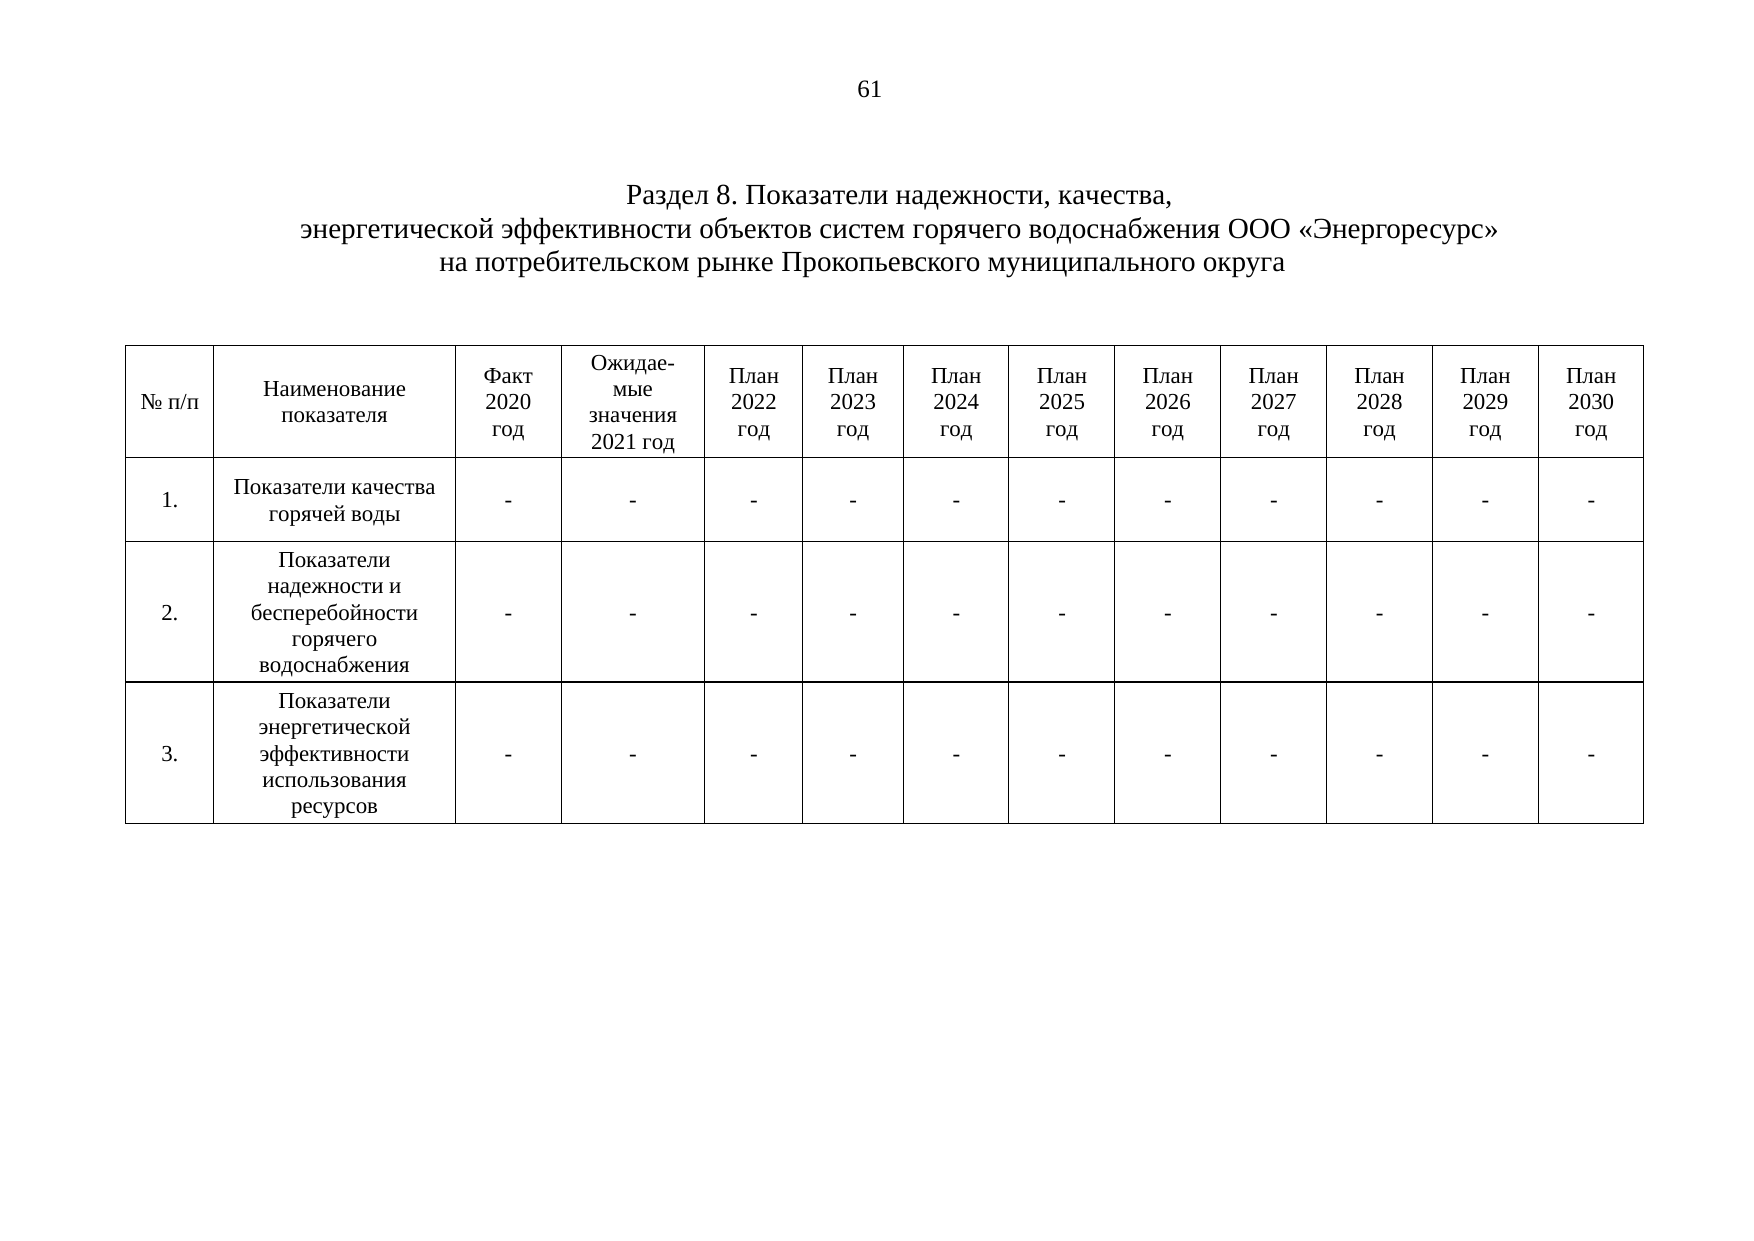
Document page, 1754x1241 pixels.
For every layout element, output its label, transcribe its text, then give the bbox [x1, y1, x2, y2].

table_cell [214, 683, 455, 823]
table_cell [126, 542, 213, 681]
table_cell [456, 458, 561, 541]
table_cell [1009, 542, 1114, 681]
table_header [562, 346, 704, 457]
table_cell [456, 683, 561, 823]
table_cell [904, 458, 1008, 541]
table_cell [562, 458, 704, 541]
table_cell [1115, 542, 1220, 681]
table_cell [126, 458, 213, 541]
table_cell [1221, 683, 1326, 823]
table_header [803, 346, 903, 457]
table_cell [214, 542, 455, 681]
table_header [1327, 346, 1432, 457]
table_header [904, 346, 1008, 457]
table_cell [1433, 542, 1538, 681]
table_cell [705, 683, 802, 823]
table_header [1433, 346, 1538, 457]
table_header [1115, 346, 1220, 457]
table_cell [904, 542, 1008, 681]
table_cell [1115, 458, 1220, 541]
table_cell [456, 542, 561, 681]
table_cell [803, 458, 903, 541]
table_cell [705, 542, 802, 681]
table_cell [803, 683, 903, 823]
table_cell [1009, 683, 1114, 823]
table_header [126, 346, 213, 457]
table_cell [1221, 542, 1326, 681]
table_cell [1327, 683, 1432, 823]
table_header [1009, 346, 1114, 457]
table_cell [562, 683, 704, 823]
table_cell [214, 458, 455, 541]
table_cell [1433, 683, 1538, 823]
text энергетической эффективности объектов систем горячего водоснабжения ООО «Энергоресурс» на потребительском рынке Прокопьевского муниципального округа [59, 211, 1665, 278]
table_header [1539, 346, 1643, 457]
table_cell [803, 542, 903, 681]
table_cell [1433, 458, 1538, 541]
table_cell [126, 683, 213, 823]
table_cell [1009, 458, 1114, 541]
text Раздел 8. Показатели надежности, качества, [59, 177, 1665, 211]
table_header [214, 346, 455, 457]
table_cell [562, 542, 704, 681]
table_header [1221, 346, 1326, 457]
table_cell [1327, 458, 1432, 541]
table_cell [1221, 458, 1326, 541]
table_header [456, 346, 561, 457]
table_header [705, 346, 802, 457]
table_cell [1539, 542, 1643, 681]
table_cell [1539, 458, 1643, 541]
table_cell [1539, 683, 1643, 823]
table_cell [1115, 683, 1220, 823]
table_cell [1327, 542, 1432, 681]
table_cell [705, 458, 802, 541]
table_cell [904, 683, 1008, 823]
